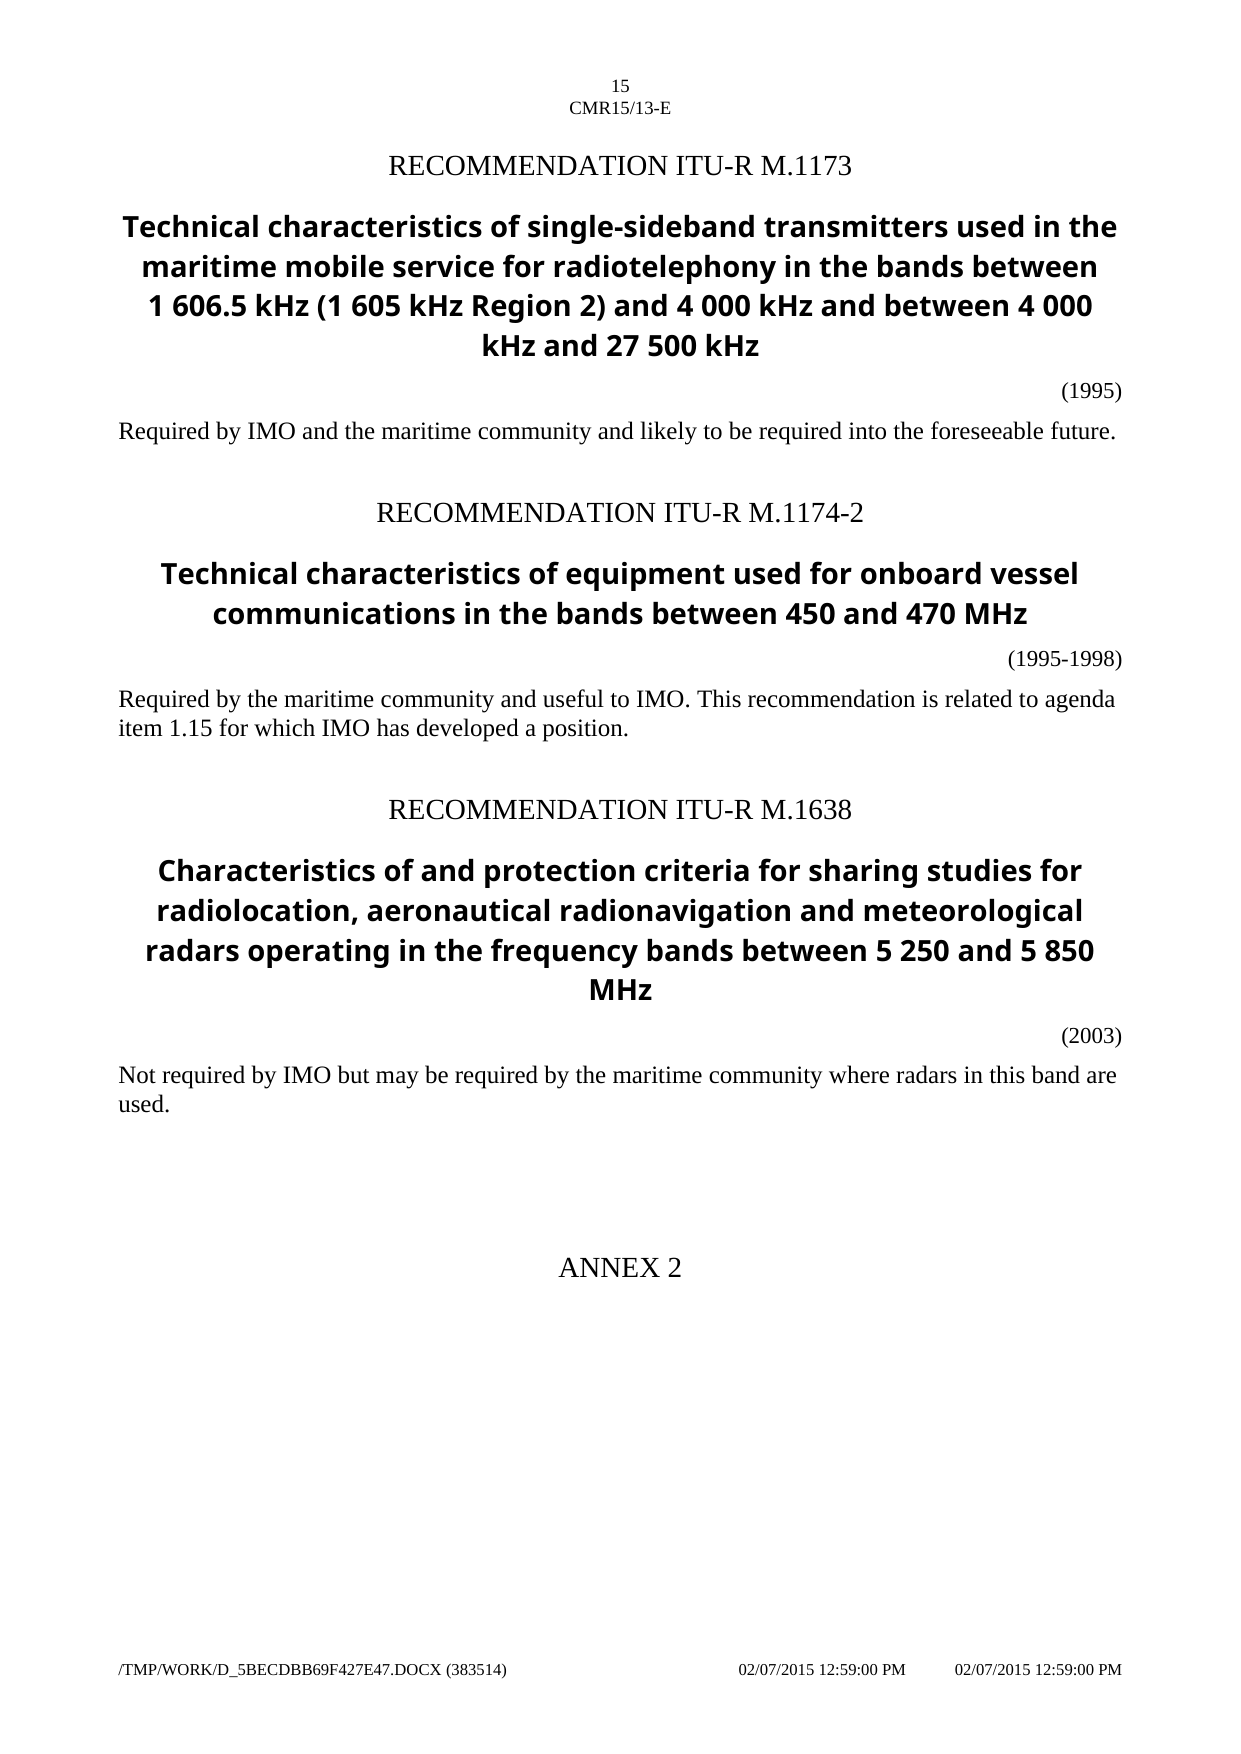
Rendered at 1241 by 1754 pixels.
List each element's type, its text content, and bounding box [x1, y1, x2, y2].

title Characteristics of and protection criteria for sharing studies for radiolocation, aeronautical radionavigation and meteorological radars operating in the frequency bands between 5 250 and 5 850 MHz [118, 850, 1122, 1009]
text Not required by IMO but may be required by the maritime community where radars in this band are used. [118, 1061, 1122, 1118]
text Required by IMO and the maritime community and likely to be required into the foreseeable future. [118, 416, 1122, 445]
text ANNEX 2 [118, 1251, 1122, 1284]
text (1995) [118, 377, 1122, 404]
text (2003) [118, 1022, 1122, 1048]
title Technical characteristics of equipment used for onboard vessel communications in the bands between 450 and 470 MHz [118, 554, 1122, 633]
title Technical characteristics of single-sideband transmitters used in the maritime mobile service for radiotelephony in the bands between 1 606.5 kHz (1 605 kHz Region 2) and 4 000 kHz and between 4 000 kHz and 27 500 kHz [118, 206, 1122, 365]
text RECOMMENDATION ITU-R M.1638 [118, 792, 1122, 825]
text RECOMMENDATION ITU-R M.1173 [118, 148, 1122, 181]
text Required by the maritime community and useful to IMO. This recommendation is related to agenda item 1.15 for which IMO has developed a position. [118, 684, 1122, 742]
text (1995-1998) [118, 646, 1122, 672]
text RECOMMENDATION ITU-R M.1174-2 [118, 495, 1122, 529]
